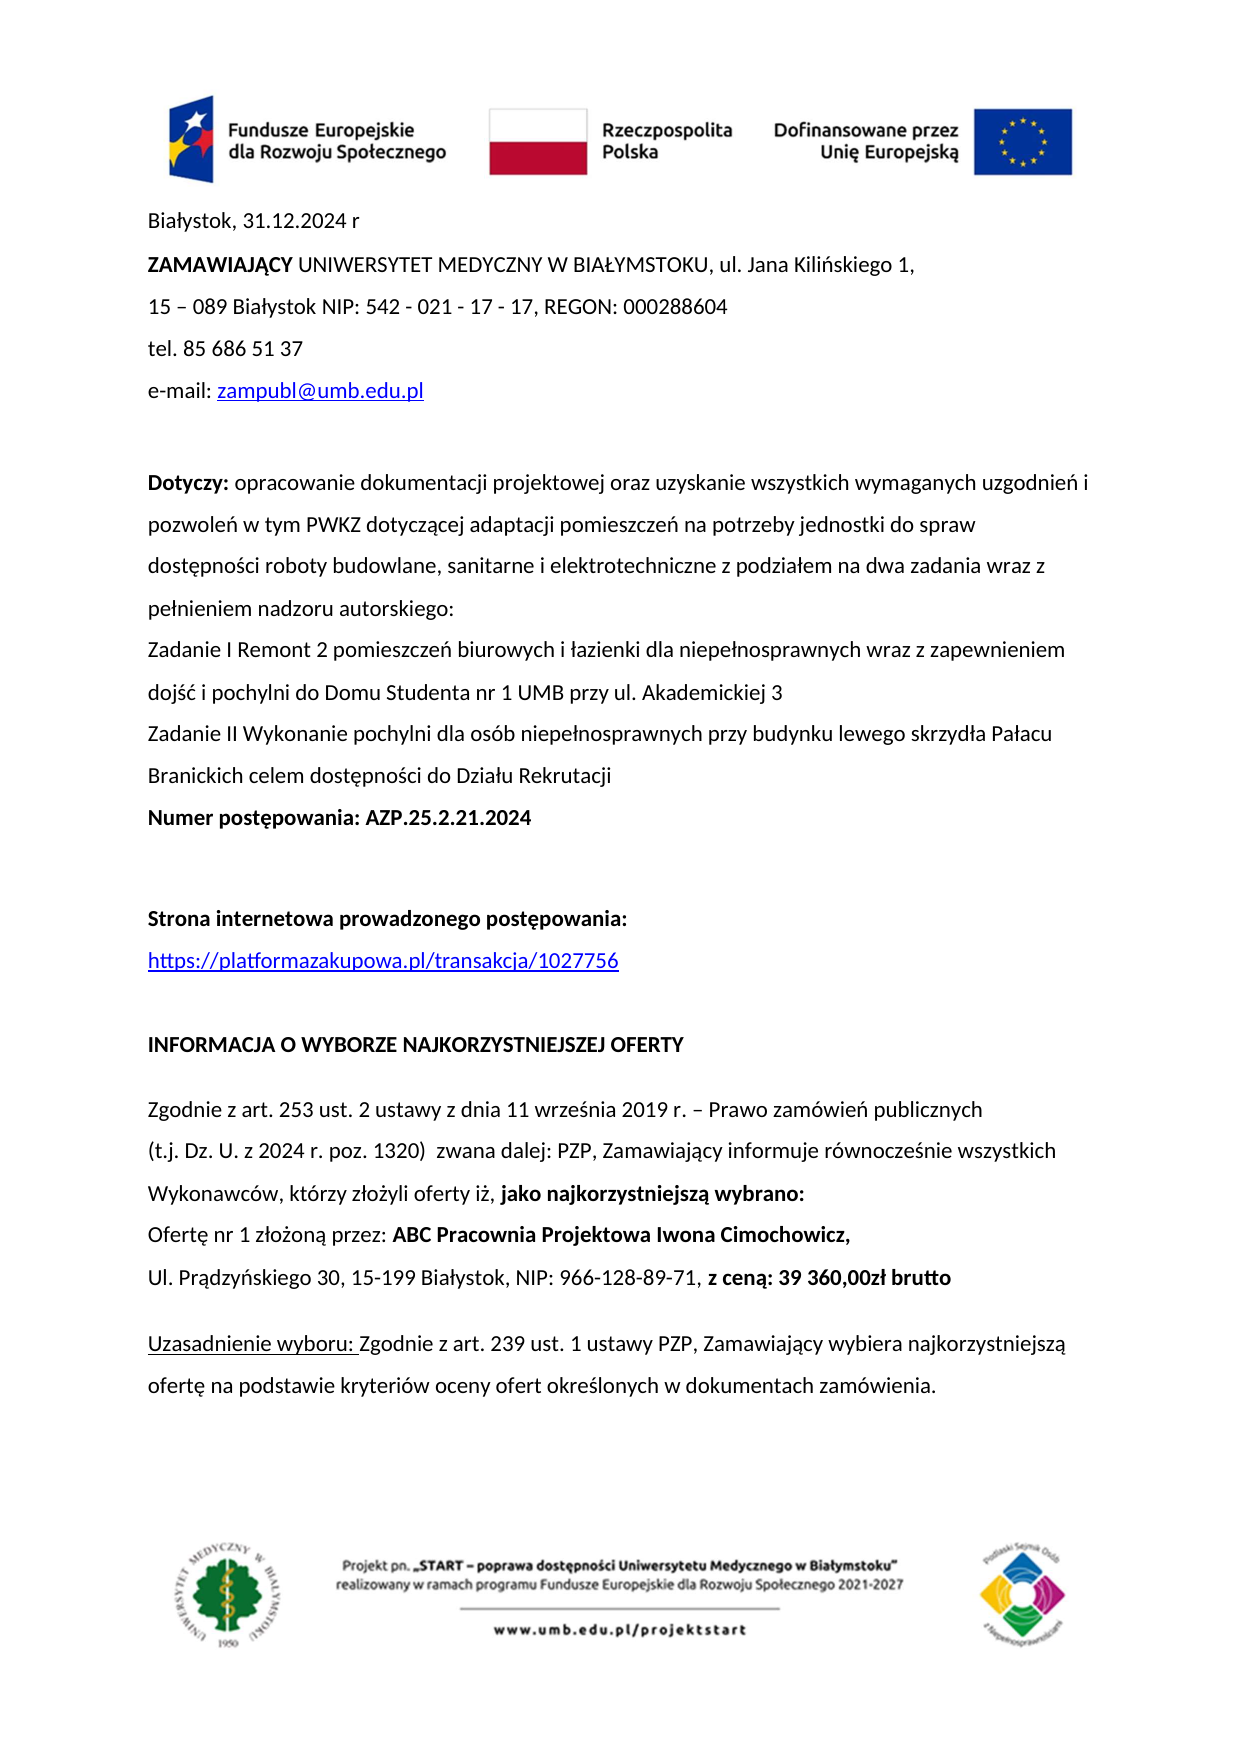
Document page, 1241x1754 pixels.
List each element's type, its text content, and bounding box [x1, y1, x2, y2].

text Strona internetowa prowadzonego postępowania: https://platformazakupowa.pl/transakcja/1027756 [148, 904, 1093, 974]
text e-mail: zampubl@umb.edu.pl [148, 376, 1093, 404]
text Zadanie I Remont 2 pomieszczeń biurowych i łazienki dla niepełnosprawnych wraz z zapewnieniem dojść i pochylni do Domu Studenta nr 1 UMB przy ul. Akademickiej 3 [148, 636, 1093, 706]
text ZAMAWIAJĄCY UNIWERSYTET MEDYCZNY W BIAŁYMSTOKU, ul. Jana Kilińskiego 1, 15 – 089 Białystok NIP: 542 - 021 - 17 - 17, REGON: 000288604 [148, 250, 1093, 320]
text Zgodnie z art. 253 ust. 2 ustawy z dnia 11 września 2019 r. – Prawo zamówień publicznych (t.j. Dz. U. z 2024 r. poz. 1320) zwana dalej: PZP, Zamawiający informuje równocześnie wszystkich Wykonawców, którzy złożyli oferty iż, jako najkorzystniejszą wybrano: Ofertę nr 1 złożoną przez: ABC Pracownia Projektowa Iwona Cimochowicz, Ul. Prądzyńskiego 30, 15-199 Białystok, NIP: 966-128-89-71, z ceną: 39 360,00zł brutto [148, 1095, 1093, 1291]
text Zadanie II Wykonanie pochylni dla osób niepełnosprawnych przy budynku lewego skrzydła Pałacu Branickich celem dostępności do Działu Rekrutacji [148, 719, 1093, 789]
text INFORMACJA O WYBORZE NAJKORZYSTNIEJSZEJ OFERTY [148, 1030, 1093, 1058]
text Białystok, 31.12.2024 r [148, 206, 1093, 234]
text Numer postępowania: AZP.25.2.21.2024 [148, 803, 1093, 832]
text tel. 85 686 51 37 [148, 334, 1093, 362]
text Dotyczy: opracowanie dokumentacji projektowej oraz uzyskanie wszystkich wymaganych uzgodnień i pozwoleń w tym PWKZ dotyczącej adaptacji pomieszczeń na potrzeby jednostki do spraw dostępności roboty budowlane, sanitarne i elektrotechniczne z podziałem na dwa zadania wraz z pełnieniem nadzoru autorskiego: [148, 468, 1093, 622]
text Uzasadnienie wyboru: Zgodnie z art. 239 ust. 1 ustawy PZP, Zamawiający wybiera najkorzystniejszą ofertę na podstawie kryteriów oceny ofert określonych w dokumentach zamówienia. [148, 1329, 1093, 1399]
